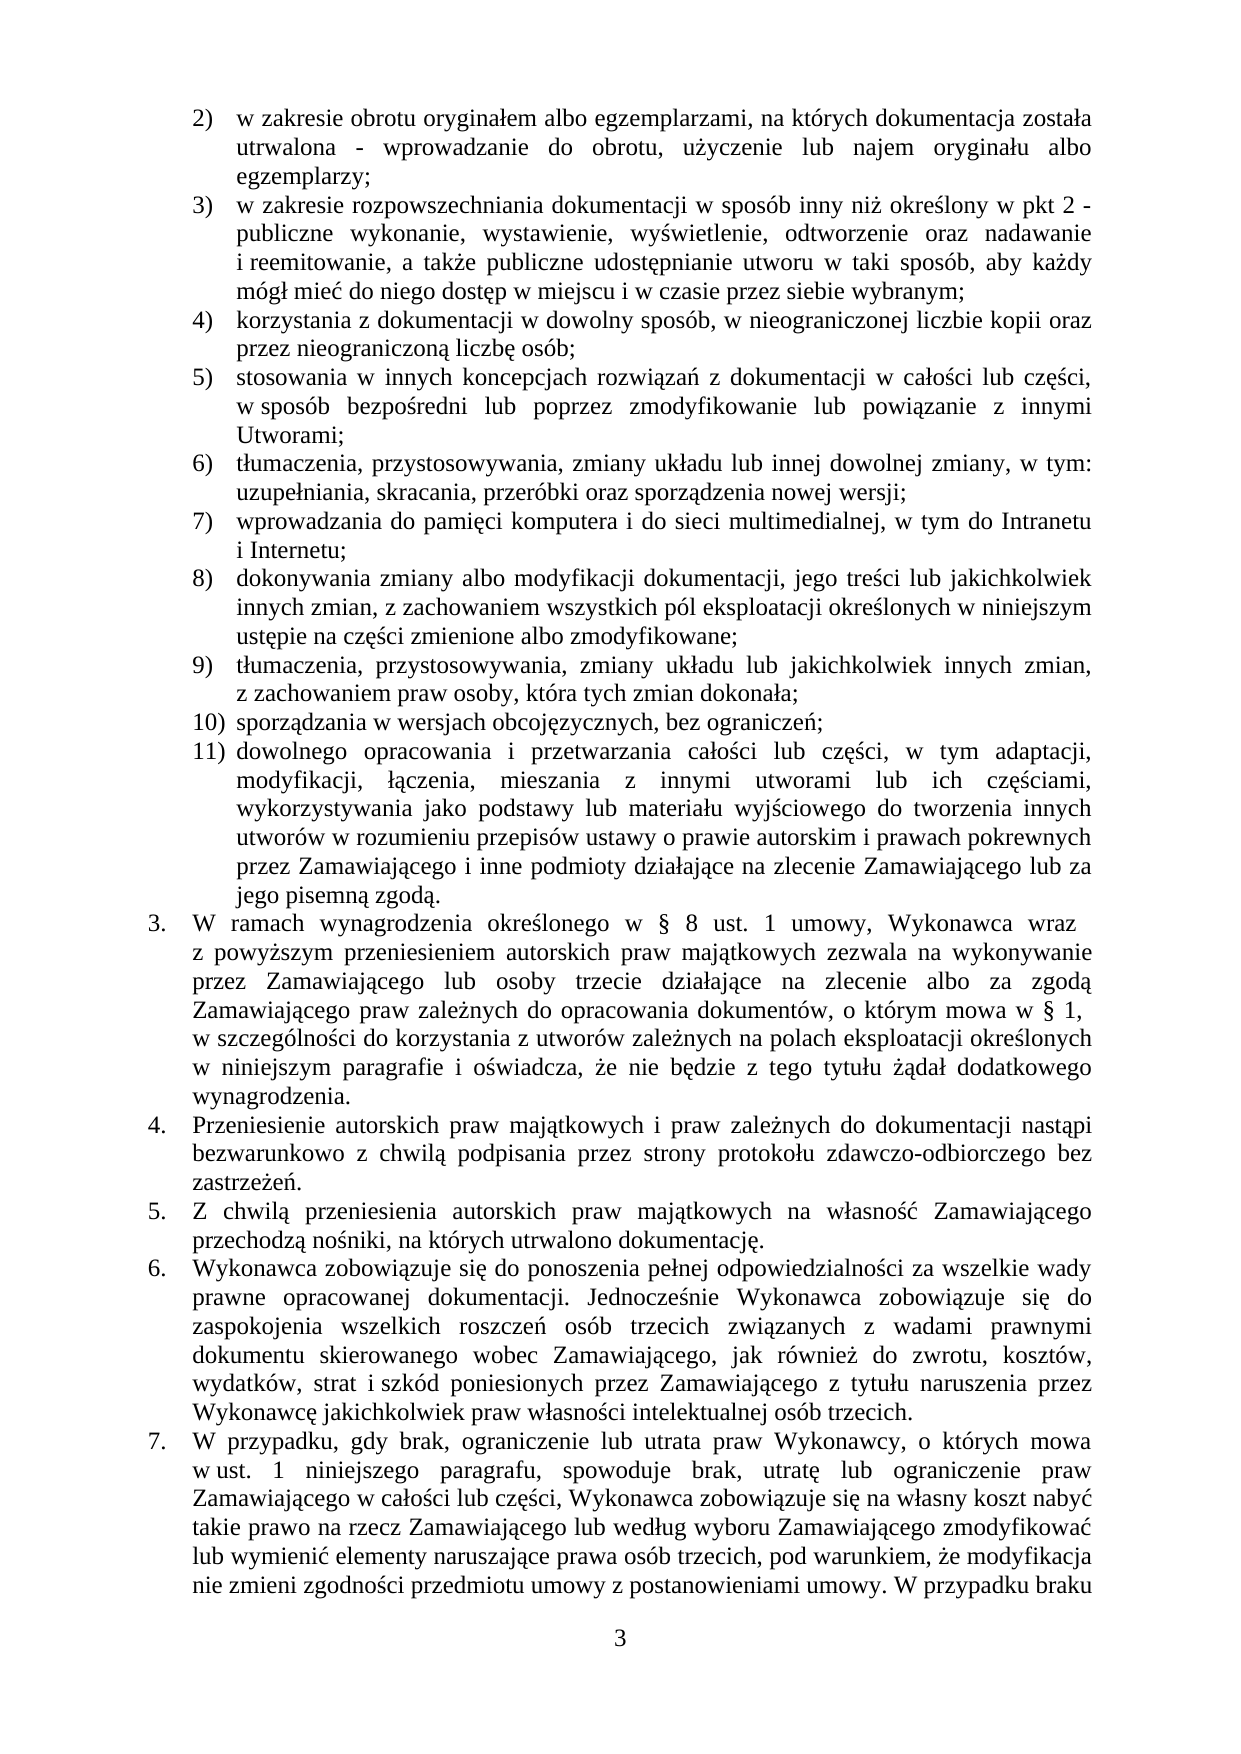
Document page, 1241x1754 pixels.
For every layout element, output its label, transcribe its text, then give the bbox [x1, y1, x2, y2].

list Wykonawca zobowiązuje się do ponoszenia pełnej odpowiedzialności za wszelkie wady prawne opracowanej dokumentacji. Jednocześnie Wykonawca zobowiązuje się do zaspokojenia wszelkich roszczeń osób trzecich związanych z wadami prawnymi dokumentu skierowanego wobec Zamawiającego, jak również do zwrotu, kosztów, wydatków, strat i szkód poniesionych przez Zamawiającego z tytułu naruszenia przez Wykonawcę jakichkolwiek praw własności intelektualnej osób trzecich. [148, 1253, 1093, 1426]
list Przeniesienie autorskich praw majątkowych i praw zależnych do dokumentacji nastąpi bezwarunkowo z chwilą podpisania przez strony protokołu zdawczo-odbiorczego bez zastrzeżeń. [148, 1110, 1093, 1196]
list dokonywania zmiany albo modyfikacji dokumentacji, jego treści lub jakichkolwiek innych zmian, z zachowaniem wszystkich pól eksploatacji określonych w niniejszym ustępie na części zmienione albo zmodyfikowane; [192, 563, 1093, 650]
list wprowadzania do pamięci komputera i do sieci multimedialnej, w tym do Intranetu i Internetu; [192, 506, 1093, 563]
list tłumaczenia, przystosowywania, zmiany układu lub jakichkolwiek innych zmian, z zachowaniem praw osoby, która tych zmian dokonała; [192, 650, 1093, 707]
list tłumaczenia, przystosowywania, zmiany układu lub innej dowolnej zmiany, w tym: uzupełniania, skracania, przeróbki oraz sporządzenia nowej wersji; [192, 448, 1093, 506]
list stosowania w innych koncepcjach rozwiązań z dokumentacji w całości lub części, w sposób bezpośredni lub poprzez zmodyfikowanie lub powiązanie z innymi Utworami; [192, 362, 1093, 448]
list korzystania z dokumentacji w dowolny sposób, w nieograniczonej liczbie kopii oraz przez nieograniczoną liczbę osób; [192, 305, 1093, 362]
list sporządzania w wersjach obcojęzycznych, bez ograniczeń; [192, 707, 1093, 736]
list W ramach wynagrodzenia określonego w § 8 ust. 1 umowy, Wykonawca wraz z powyższym przeniesieniem autorskich praw majątkowych zezwala na wykonywanie przez Zamawiającego lub osoby trzecie działające na zlecenie albo za zgodą Zamawiającego praw zależnych do opracowania dokumentów, o którym mowa w § 1, w szczególności do korzystania z utworów zależnych na polach eksploatacji określonych w niniejszym paragrafie i oświadcza, że nie będzie z tego tytułu żądał dodatkowego wynagrodzenia. [148, 908, 1093, 1110]
list dowolnego opracowania i przetwarzania całości lub części, w tym adaptacji, modyfikacji, łączenia, mieszania z innymi utworami lub ich częściami, wykorzystywania jako podstawy lub materiału wyjściowego do tworzenia innych utworów w rozumieniu przepisów ustawy o prawie autorskim i prawach pokrewnych przez Zamawiającego i inne podmioty działające na zlecenie Zamawiającego lub za jego pisemną zgodą. [192, 736, 1093, 908]
list w zakresie obrotu oryginałem albo egzemplarzami, na których dokumentacja została utrwalona - wprowadzanie do obrotu, użyczenie lub najem oryginału albo egzemplarzy; [192, 103, 1093, 190]
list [148, 1426, 1093, 1598]
list w zakresie rozpowszechniania dokumentacji w sposób inny niż określony w pkt 2 - publiczne wykonanie, wystawienie, wyświetlenie, odtworzenie oraz nadawanie i reemitowanie, a także publiczne udostępnianie utworu w taki sposób, aby każdy mógł mieć do niego dostęp w miejscu i w czasie przez siebie wybranym; [192, 190, 1093, 305]
list Z chwilą przeniesienia autorskich praw majątkowych na własność Zamawiającego przechodzą nośniki, na których utrwalono dokumentację. [148, 1196, 1093, 1253]
